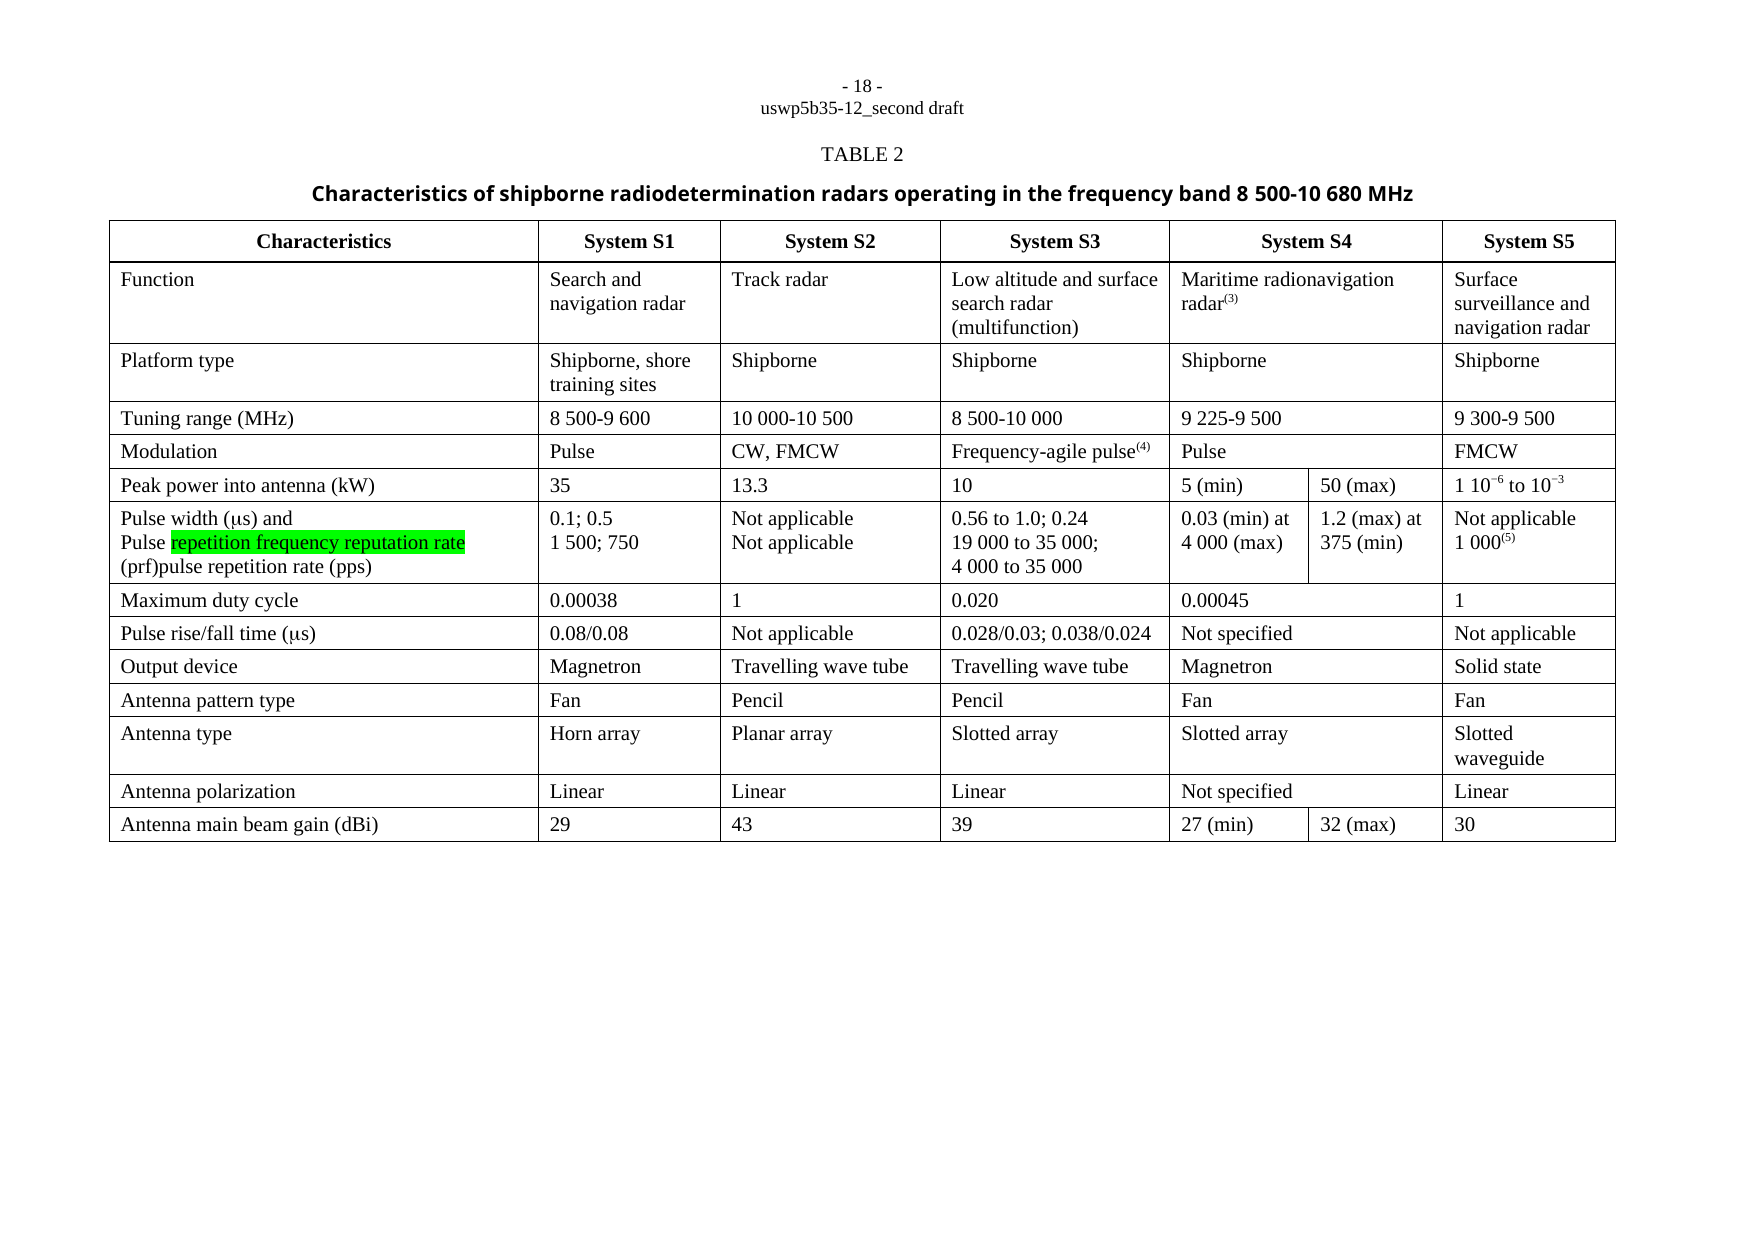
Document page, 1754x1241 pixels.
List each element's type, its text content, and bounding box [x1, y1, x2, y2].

table_cell Search and navigation radar [539, 263, 720, 343]
table_cell Shipborne [1170, 344, 1442, 401]
table_cell Shipborne [1443, 344, 1615, 401]
table_cell Antenna polarization [110, 775, 538, 807]
table_cell 13.3 [721, 469, 940, 501]
table_header Characteristics [110, 221, 538, 261]
table_cell 32 (max) [1309, 808, 1442, 841]
table_cell Not specified [1170, 617, 1442, 649]
table_cell Fan [1170, 684, 1442, 716]
table_cell Shipborne, shore training sites [539, 344, 720, 401]
table_cell Track radar [721, 263, 940, 343]
table_cell Not applicable [1443, 617, 1615, 649]
table_cell Linear [1443, 775, 1615, 807]
text TABLE 2 [118, 118, 1606, 166]
table_cell Solid state [1443, 650, 1615, 683]
table_cell 0.020 [941, 584, 1169, 616]
table_cell Antenna main beam gain (dBi) [110, 808, 538, 841]
table_cell Tuning range (MHz) [110, 402, 538, 434]
table_cell Pulse width (s) and [110, 502, 538, 582]
table_header System S4 [1170, 221, 1442, 261]
table_header System S5 [1443, 221, 1615, 261]
table_cell 9 225-9 500 [1170, 402, 1442, 434]
table_cell 50 (max) [1309, 469, 1442, 501]
table_cell Linear [721, 775, 940, 807]
title Characteristics of shipborne radiodetermination radars operating in the frequency band 8 500-10 680 MHz [118, 179, 1606, 207]
table_cell 43 [721, 808, 940, 841]
table_cell Pulse rise/fall time (s) [110, 617, 538, 649]
table_cell Shipborne [941, 344, 1169, 401]
table_cell 35 [539, 469, 720, 501]
table_cell Fan [539, 684, 720, 716]
table_cell 0.08/0.08 [539, 617, 720, 649]
table_cell Pencil [941, 684, 1169, 716]
table_cell 10 [941, 469, 1169, 501]
table_header System S3 [941, 221, 1169, 261]
table_cell Shipborne [721, 344, 940, 401]
table_cell Planar array [721, 717, 940, 774]
table_cell 8 500-10 000 [941, 402, 1169, 434]
table_cell CW, FMCW [721, 435, 940, 467]
table_header System S1 [539, 221, 720, 261]
table_cell Modulation [110, 435, 538, 467]
table_cell Surface surveillance and navigation radar [1443, 263, 1615, 343]
table_cell Linear [539, 775, 720, 807]
table_cell Travelling wave tube [721, 650, 940, 683]
table_cell Horn array [539, 717, 720, 774]
table_cell Slotted array [941, 717, 1169, 774]
table_cell Not applicable [721, 617, 940, 649]
table_cell Frequency-agile pulse(4) [941, 435, 1169, 467]
table_cell Linear [941, 775, 1169, 807]
table_cell Magnetron [1170, 650, 1442, 683]
table_cell Maximum duty cycle [110, 584, 538, 616]
table_cell Platform type [110, 344, 538, 401]
table_cell 10 000-10 500 [721, 402, 940, 434]
table_cell 9 300-9 500 [1443, 402, 1615, 434]
table_cell 0.03 (min) at 4 000 (max) [1170, 502, 1308, 582]
table_cell 30 [1443, 808, 1615, 841]
table_cell 0.028/0.03; 0.038/0.024 [941, 617, 1169, 649]
table_cell 27 (min) [1170, 808, 1308, 841]
table_cell 0.1; 0.5 1 500; 750 [539, 502, 720, 582]
table_cell Output device [110, 650, 538, 683]
table_cell Antenna type [110, 717, 538, 774]
table_cell Travelling wave tube [941, 650, 1169, 683]
table_cell Not applicable 1 000(5) [1443, 502, 1615, 582]
table_cell Maritime radionavigation radar(3) [1170, 263, 1442, 343]
table_cell 29 [539, 808, 720, 841]
table_cell Low altitude and surface search radar (multifunction) [941, 263, 1169, 343]
table_cell 1 [1443, 584, 1615, 616]
table_cell Function [110, 263, 538, 343]
table_cell Not applicable Not applicable [721, 502, 940, 582]
table_cell 8 500-9 600 [539, 402, 720, 434]
table_cell Pulse [1170, 435, 1442, 467]
table_cell Peak power into antenna (kW) [110, 469, 538, 501]
table_cell Not specified [1170, 775, 1442, 807]
table_cell Slotted array [1170, 717, 1442, 774]
table_cell Slotted waveguide [1443, 717, 1615, 774]
table_cell 1 [721, 584, 940, 616]
table_cell 0.56 to 1.0; 0.24 19 000 to 35 000; 4 000 to 35 000 [941, 502, 1169, 582]
table_cell 5 (min) [1170, 469, 1308, 501]
table_cell 0.00045 [1170, 584, 1442, 616]
table_cell 0.00038 [539, 584, 720, 616]
table_cell Antenna pattern type [110, 684, 538, 716]
table_cell 1.2 (max) at 375 (min) [1309, 502, 1442, 582]
table_header System S2 [721, 221, 940, 261]
table_cell Pulse [539, 435, 720, 467]
table_cell Fan [1443, 684, 1615, 716]
table_cell Pencil [721, 684, 940, 716]
table_cell Magnetron [539, 650, 720, 683]
table_cell 1 10−6 to 10−3 [1443, 469, 1615, 501]
table_cell 39 [941, 808, 1169, 841]
table_cell FMCW [1443, 435, 1615, 467]
